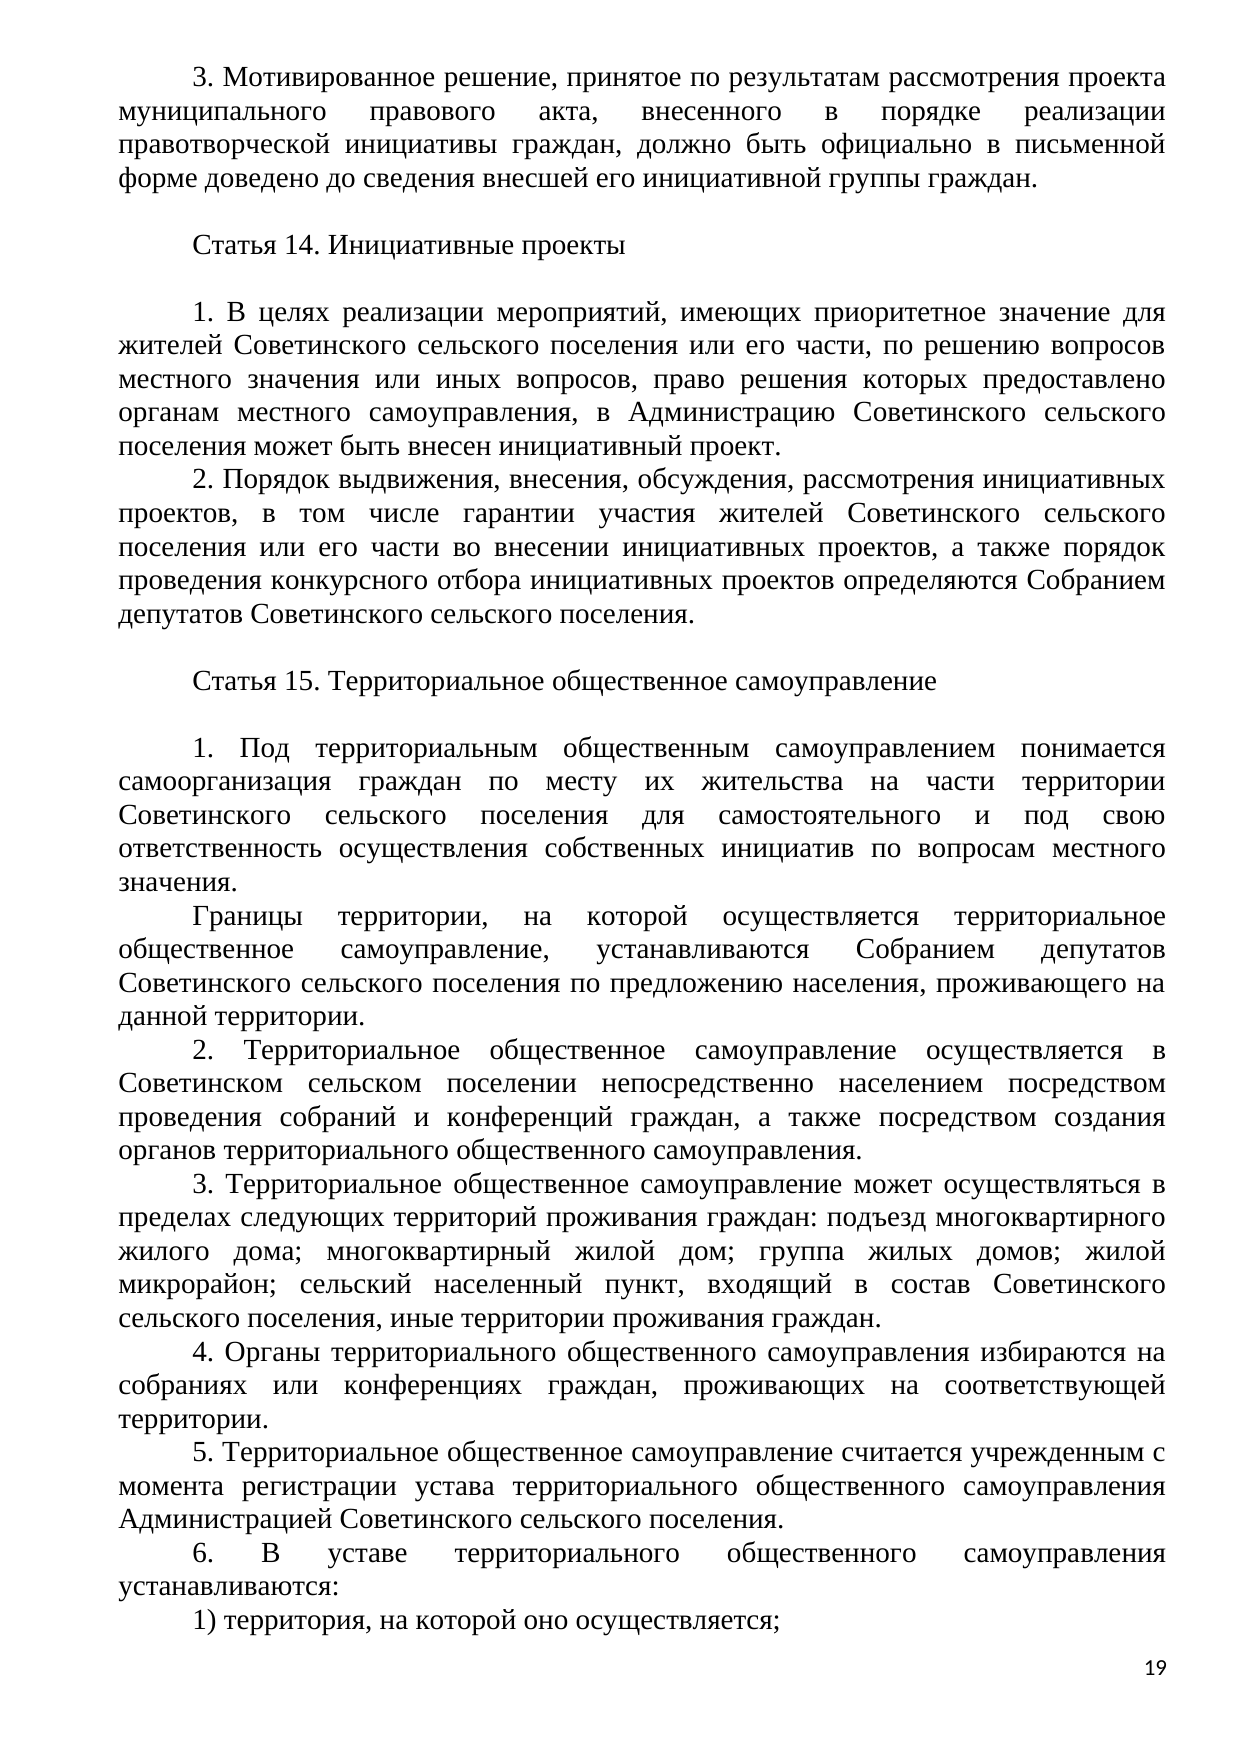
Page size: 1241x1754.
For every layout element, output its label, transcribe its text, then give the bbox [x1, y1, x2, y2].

text 2. Порядок выдвижения, внесения, обсуждения, рассмотрения инициативных проектов, в том числе гарантии участия жителей Советинского сельского поселения или его части во внесении инициативных проектов, а также порядок проведения конкурсного отбора инициативных проектов определяются Собранием депутатов Советинского сельского поселения. [118, 462, 1167, 629]
text 3. Мотивированное решение, принятое по результатам рассмотрения проекта муниципального правового акта, внесенного в порядке реализации правотворческой инициативы граждан, должно быть официально в письменной форме доведено до сведения внесшей его инициативной группы граждан. [118, 59, 1167, 193]
text Статья 15. Территориальное общественное самоуправление [118, 663, 1167, 696]
text 6. В уставе территориального общественного самоуправления устанавливаются: [118, 1535, 1167, 1602]
text 1. Под территориальным общественным самоуправлением понимается самоорганизация граждан по месту их жительства на части территории Советинского сельского поселения для самостоятельного и под свою ответственность осуществления собственных инициатив по вопросам местного значения. [118, 730, 1167, 898]
text 5. Территориальное общественное самоуправление считается учрежденным с момента регистрации устава территориального общественного самоуправления Администрацией Советинского сельского поселения. [118, 1434, 1167, 1535]
text Статья 14. Инициативные проекты [118, 227, 1167, 260]
text Границы территории, на которой осуществляется территориальное общественное самоуправление, устанавливаются Собранием депутатов Советинского сельского поселения по предложению населения, проживающего на данной территории. [118, 898, 1167, 1032]
text 2. Территориальное общественное самоуправление осуществляется в Советинском сельском поселении непосредственно населением посредством проведения собраний и конференций граждан, а также посредством создания органов территориального общественного самоуправления. [118, 1032, 1167, 1166]
text 4. Органы территориального общественного самоуправления избираются на собраниях или конференциях граждан, проживающих на соответствующей территории. [118, 1334, 1167, 1434]
text 1. В целях реализации мероприятий, имеющих приоритетное значение для жителей Советинского сельского поселения или его части, по решению вопросов местного значения или иных вопросов, право решения которых предоставлено органам местного самоуправления, в Администрацию Советинского сельского поселения может быть внесен инициативный проект. [118, 294, 1167, 462]
text 3. Территориальное общественное самоуправление может осуществляться в пределах следующих территорий проживания граждан: подъезд многоквартирного жилого дома; многоквартирный жилой дом; группа жилых домов; жилой микрорайон; сельский населенный пункт, входящий в состав Советинского сельского поселения, иные территории проживания граждан. [118, 1166, 1167, 1334]
text 1) территория, на которой оно осуществляется; [118, 1602, 1167, 1636]
